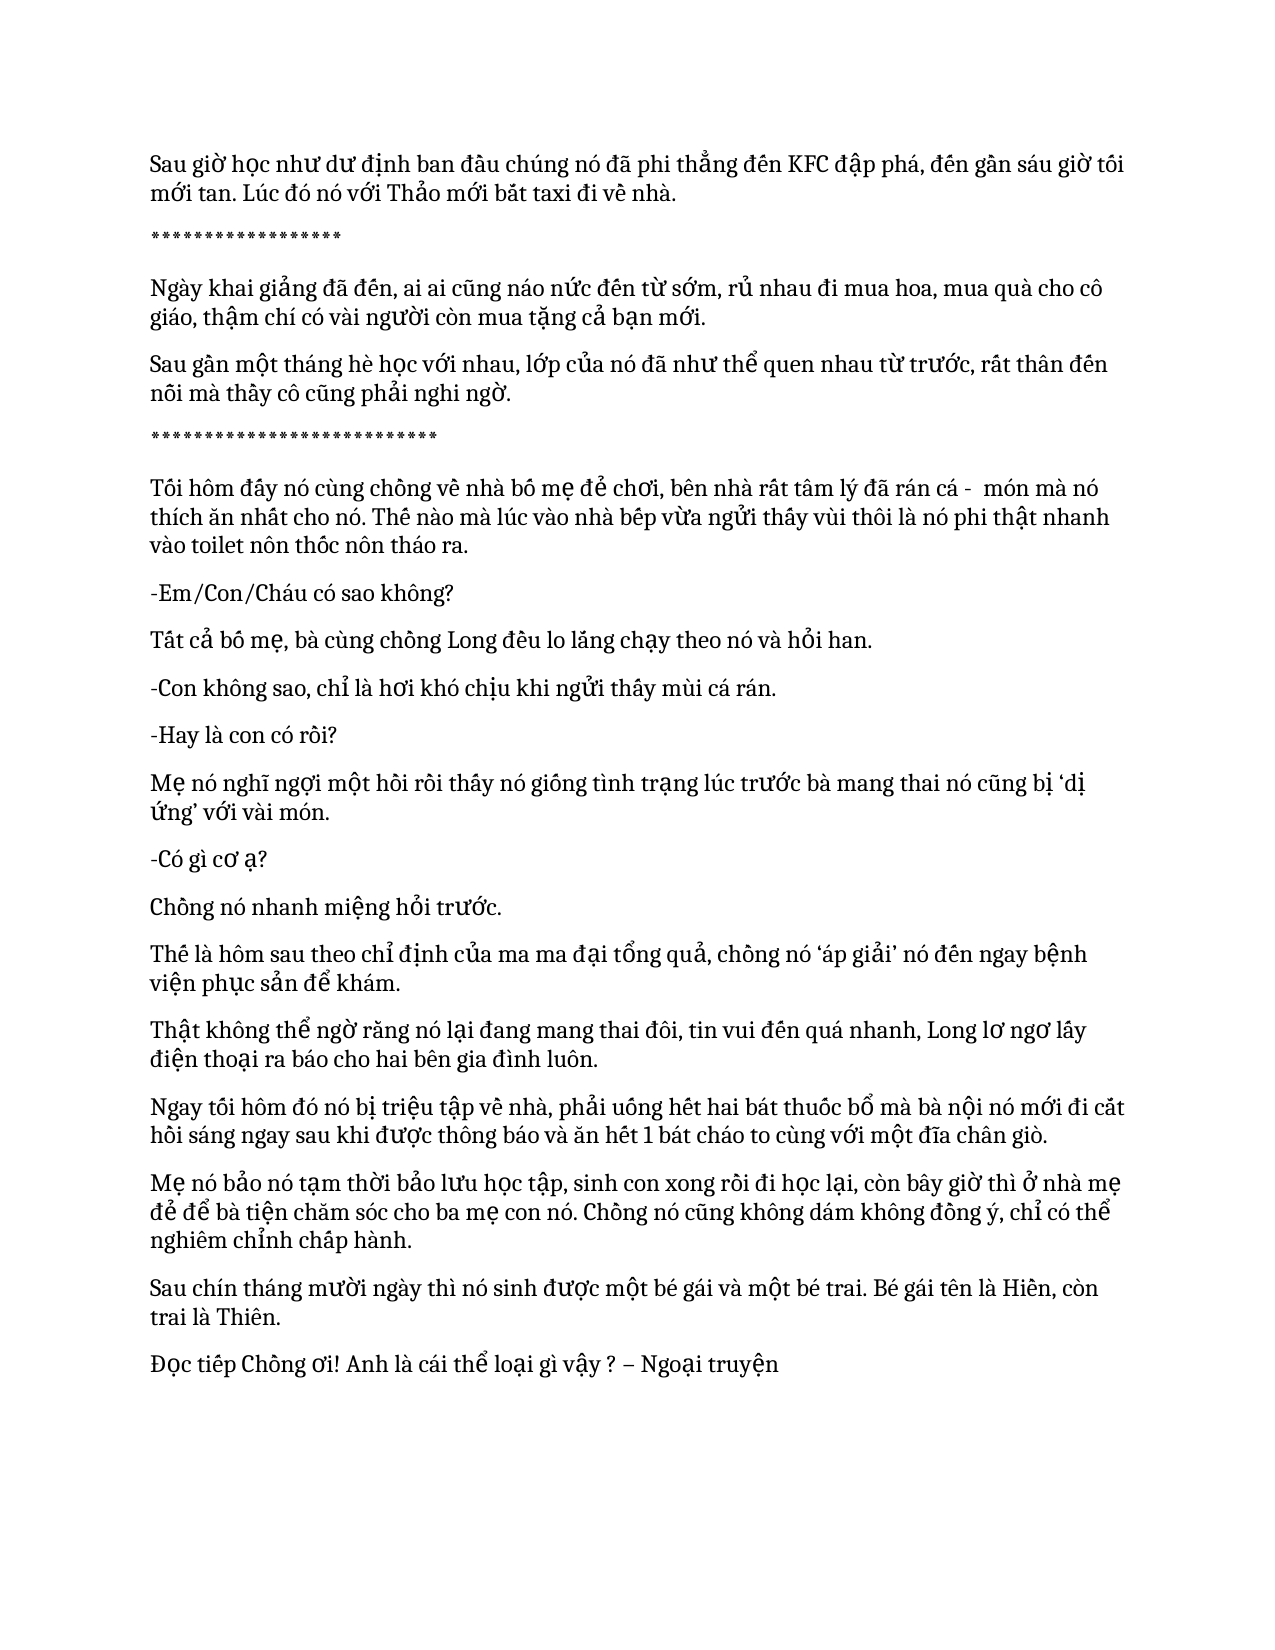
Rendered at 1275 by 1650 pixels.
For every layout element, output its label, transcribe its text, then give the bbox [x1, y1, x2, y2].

text Chồng nó nhanh miệng hỏi trước. [150, 892, 1125, 921]
text *************************** [150, 426, 1125, 455]
text Sau chín tháng mười ngày thì nó sinh được một bé gái và một bé trai. Bé gái tên là Hiền, còn trai là Thiên. [150, 1274, 1125, 1331]
text Tối hôm đấy nó cùng chồng về nhà bố mẹ đẻ chơi, bên nhà rất tâm lý đã rán cá - món mà nó thích ăn nhất cho nó. Thế nào mà lúc vào nhà bếp vừa ngửi thấy vùi thôi là nó phi thật nhanh vào toilet nôn thốc nôn tháo ra. [150, 474, 1125, 560]
text ****************** [150, 226, 1125, 255]
text Mẹ nó bảo nó tạm thời bảo lưu học tập, sinh con xong rồi đi học lại, còn bây giờ thì ở nhà mẹ đẻ để bà tiện chăm sóc cho ba mẹ con nó. Chồng nó cũng không dám không đồng ý, chỉ có thể nghiêm chỉnh chấp hành. [150, 1169, 1125, 1255]
text -Có gì cơ ạ? [150, 845, 1125, 874]
text Mẹ nó nghĩ ngợi một hồi rồi thấy nó giống tình trạng lúc trước bà mang thai nó cũng bị ‘dị ứng’ với vài món. [150, 769, 1125, 826]
text -Hay là con có rồi? [150, 721, 1125, 750]
text Đọc tiếp Chồng ơi! Anh là cái thể loại gì vậy ? – Ngoại truyện [150, 1350, 1125, 1436]
text Sau gần một tháng hè học với nhau, lớp của nó đã như thể quen nhau từ trước, rất thân đến nỗi mà thầy cô cũng phải nghi ngờ. [150, 350, 1125, 407]
text Ngày khai giảng đã đến, ai ai cũng náo nức đến từ sớm, rủ nhau đi mua hoa, mua quà cho cô giáo, thậm chí có vài người còn mua tặng cả bạn mới. [150, 274, 1125, 331]
text -Con không sao, chỉ là hơi khó chịu khi ngửi thấy mùi cá rán. [150, 674, 1125, 702]
text Thế là hôm sau theo chỉ định của ma ma đại tổng quả, chồng nó ‘áp giải’ nó đến ngay bệnh viện phục sản để khám. [150, 940, 1125, 997]
text Ngay tối hôm đó nó bị triệu tập về nhà, phải uống hết hai bát thuốc bổ mà bà nội nó mới đi cắt hồi sáng ngay sau khi được thông báo và ăn hết 1 bát cháo to cùng với một đĩa chân giò. [150, 1092, 1125, 1150]
text -Em/Con/Cháu có sao không? [150, 579, 1125, 607]
text Sau giờ học như dư định ban đầu chúng nó đã phi thẳng đến KFC đập phá, đến gần sáu giờ tối mới tan. Lúc đó nó với Thảo mới bắt taxi đi về nhà. [150, 150, 1125, 207]
text Tất cả bố mẹ, bà cùng chồng Long đều lo lắng chạy theo nó và hỏi han. [150, 626, 1125, 655]
text Thật không thể ngờ rằng nó lại đang mang thai đôi, tin vui đến quá nhanh, Long lơ ngơ lấy điện thoại ra báo cho hai bên gia đình luôn. [150, 1016, 1125, 1074]
